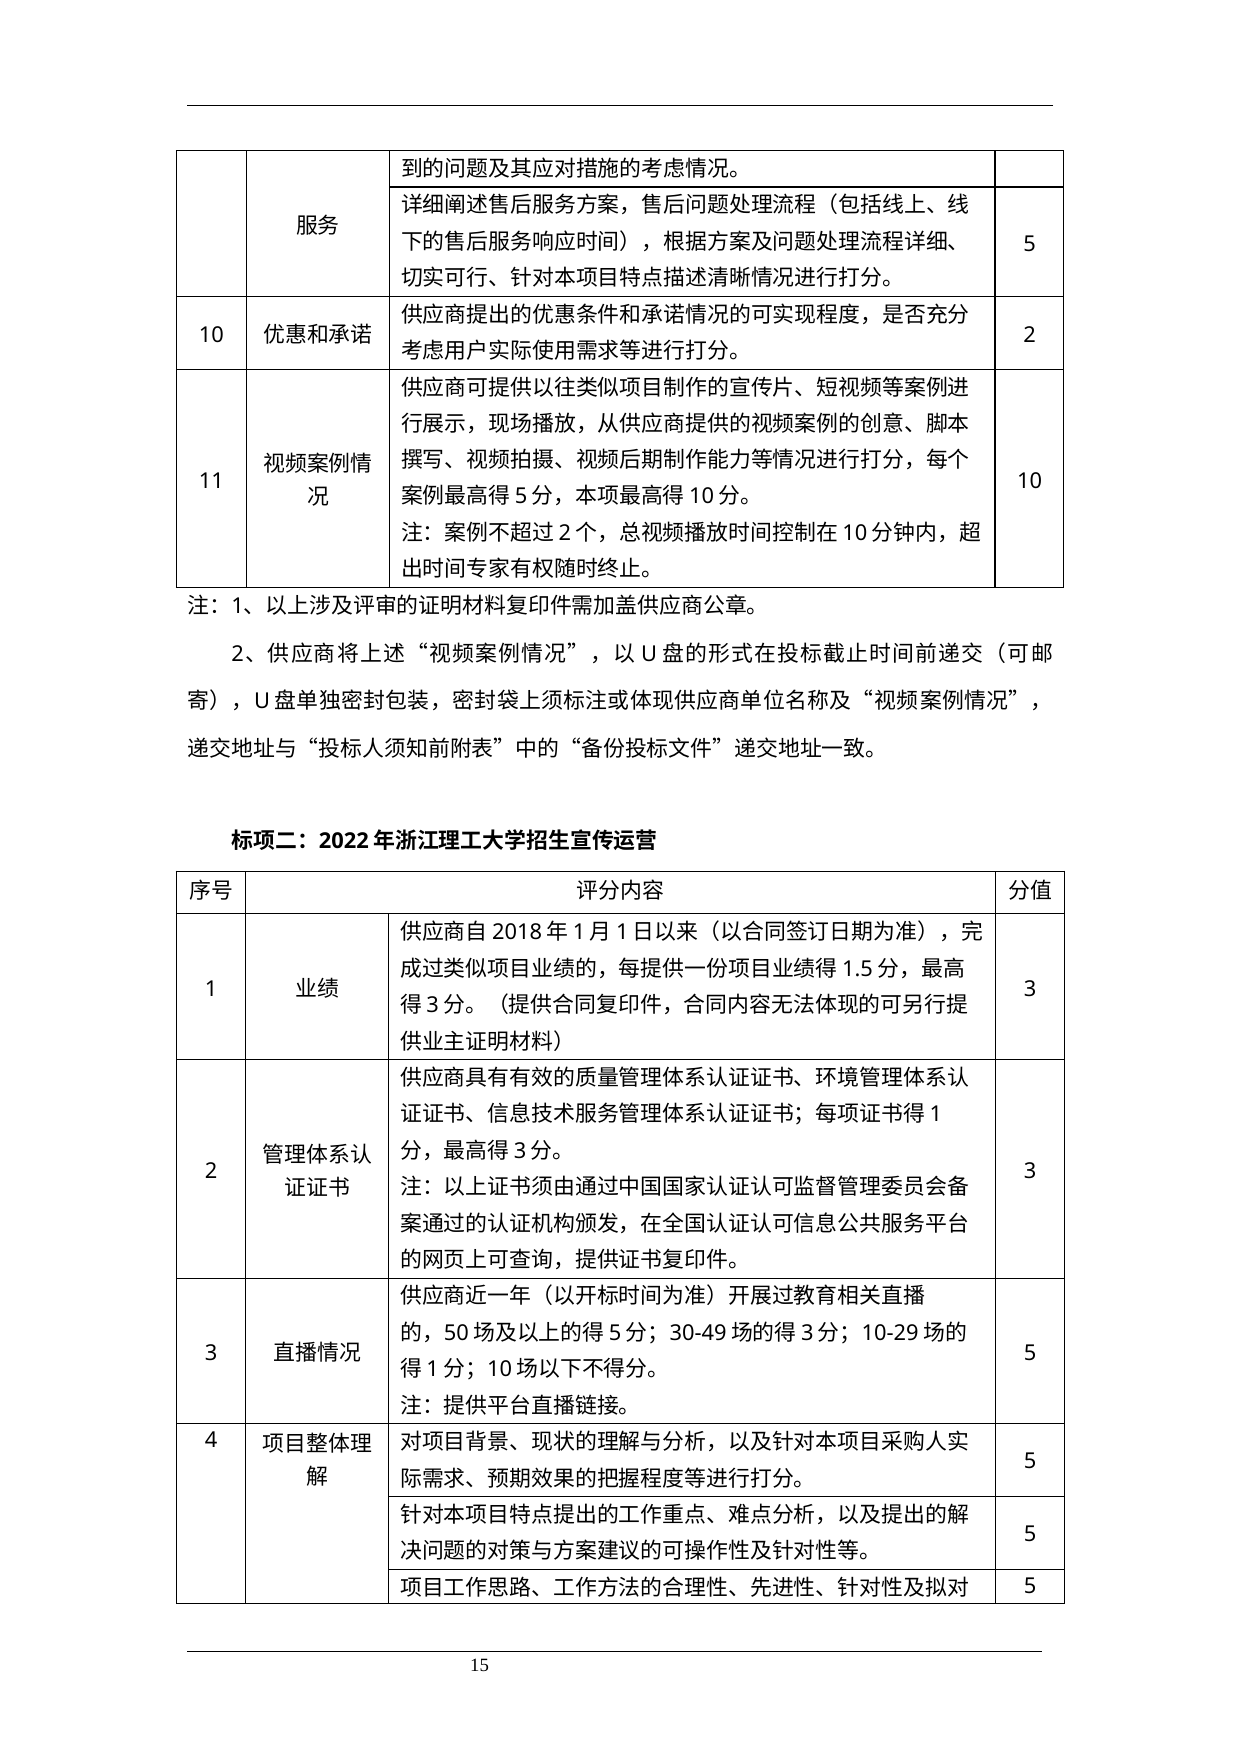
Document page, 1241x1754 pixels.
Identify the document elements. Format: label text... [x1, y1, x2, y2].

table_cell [389, 1570, 995, 1603]
table_cell 3 [996, 1060, 1064, 1277]
table_cell 9 [177, 151, 246, 296]
table_cell 售后及预案服务 [247, 151, 389, 296]
table_cell 管理体系认证证书 [246, 1060, 388, 1277]
table_cell 10 [177, 297, 246, 368]
table_cell 视频案例情况 [247, 370, 389, 587]
table_cell 5 [996, 1424, 1064, 1496]
table_cell 11 [177, 370, 246, 587]
table_cell 1 [177, 914, 245, 1059]
table_cell 供应商提出的优惠条件和承诺情况的可实现程度，是否充分考虑用户实际使用需求等进行打分。 [390, 297, 994, 368]
table_cell 供应商自2018年1月1日以来（以合同签订日期为准），完成过类似项目业绩的，每提供一份项目业绩得1.5分，最高得3分。（提供合同复印件，合同内容无法体现的可另行提供业主证明材料） [389, 914, 995, 1059]
table_header 序号 [177, 872, 245, 913]
table_cell 5 [996, 188, 1063, 296]
table_cell 供应商可提供以往类似项目制作的宣传片、短视频等案例进行展示，现场播放，从供应商提供的视频案例的创意、脚本撰写、视频拍摄、视频后期制作能力等情况进行打分，每个案例最高得5分，本项最高得10分。 注：案例不超过2个，总视频播放时间控制在10分钟内，超出时间专家有权随时终止。 [390, 370, 994, 587]
table_cell 10 [996, 370, 1063, 587]
table_cell 对项目背景、现状的理解与分析，以及针对本项目采购人实际需求、预期效果的把握程度等进行打分。 [389, 1424, 995, 1496]
table_cell 供应商具有有效的质量管理体系认证证书、环境管理体系认证证书、信息技术服务管理体系认证证书；每项证书得1分，最高得3分。 注：以上证书须由通过中国国家认证认可监督管理委员会备案通过的认证机构颁发，在全国认证认可信息公共服务平台的网页上可查询，提供证书复印件。 [389, 1060, 995, 1277]
table_header 评分内容 [246, 872, 995, 913]
text 2、供应商将上述“视频案例情况”，以U盘的形式在投标截止时间前递交（可邮寄），U盘单独密封包装，密封袋上须标注或体现供应商单位名称及“视频案例情况”，递交地址与“投标人须知前附表”中的“备份投标文件”递交地址一致。 [187, 636, 1053, 762]
table_cell 4 [177, 1424, 245, 1603]
table_cell 优惠和承诺 [247, 297, 389, 368]
table_cell 3 [996, 914, 1064, 1059]
table_cell 供应商近一年（以开标时间为准）开展过教育相关直播的，50场及以上的得5分；30-49场的得3分；10-29场的得1分；10场以下不得分。 注：提供平台直播链接。 [389, 1279, 995, 1423]
table_cell 3 [177, 1279, 245, 1423]
table_cell 5 [996, 1279, 1064, 1423]
table_cell 2 [177, 1060, 245, 1277]
table_cell 5 [996, 1497, 1064, 1569]
table_cell 2 [996, 297, 1063, 368]
table_cell 业绩 [246, 914, 388, 1059]
text 标项二：2022年浙江理工大学招生宣传运营 [187, 823, 1053, 855]
table_cell 针对本项目特点提出的工作重点、难点分析，以及提出的解决问题的对策与方案建议的可操作性及针对性等。 [389, 1497, 995, 1569]
table_cell 项目整体理解 [246, 1424, 388, 1603]
table_cell 5 [996, 1570, 1064, 1603]
text 注：1、以上涉及评审的证明材料复印件需加盖供应商公章。 [187, 588, 1053, 620]
table_cell 5 [996, 151, 1063, 186]
table_cell 直播情况 [246, 1279, 388, 1423]
table_header 分值 [996, 872, 1064, 913]
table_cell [390, 151, 994, 186]
table_cell 详细阐述售后服务方案，售后问题处理流程（包括线上、线下的售后服务响应时间），根据方案及问题处理流程详细、切实可行、针对本项目特点描述清晰情况进行打分。 [390, 188, 994, 296]
